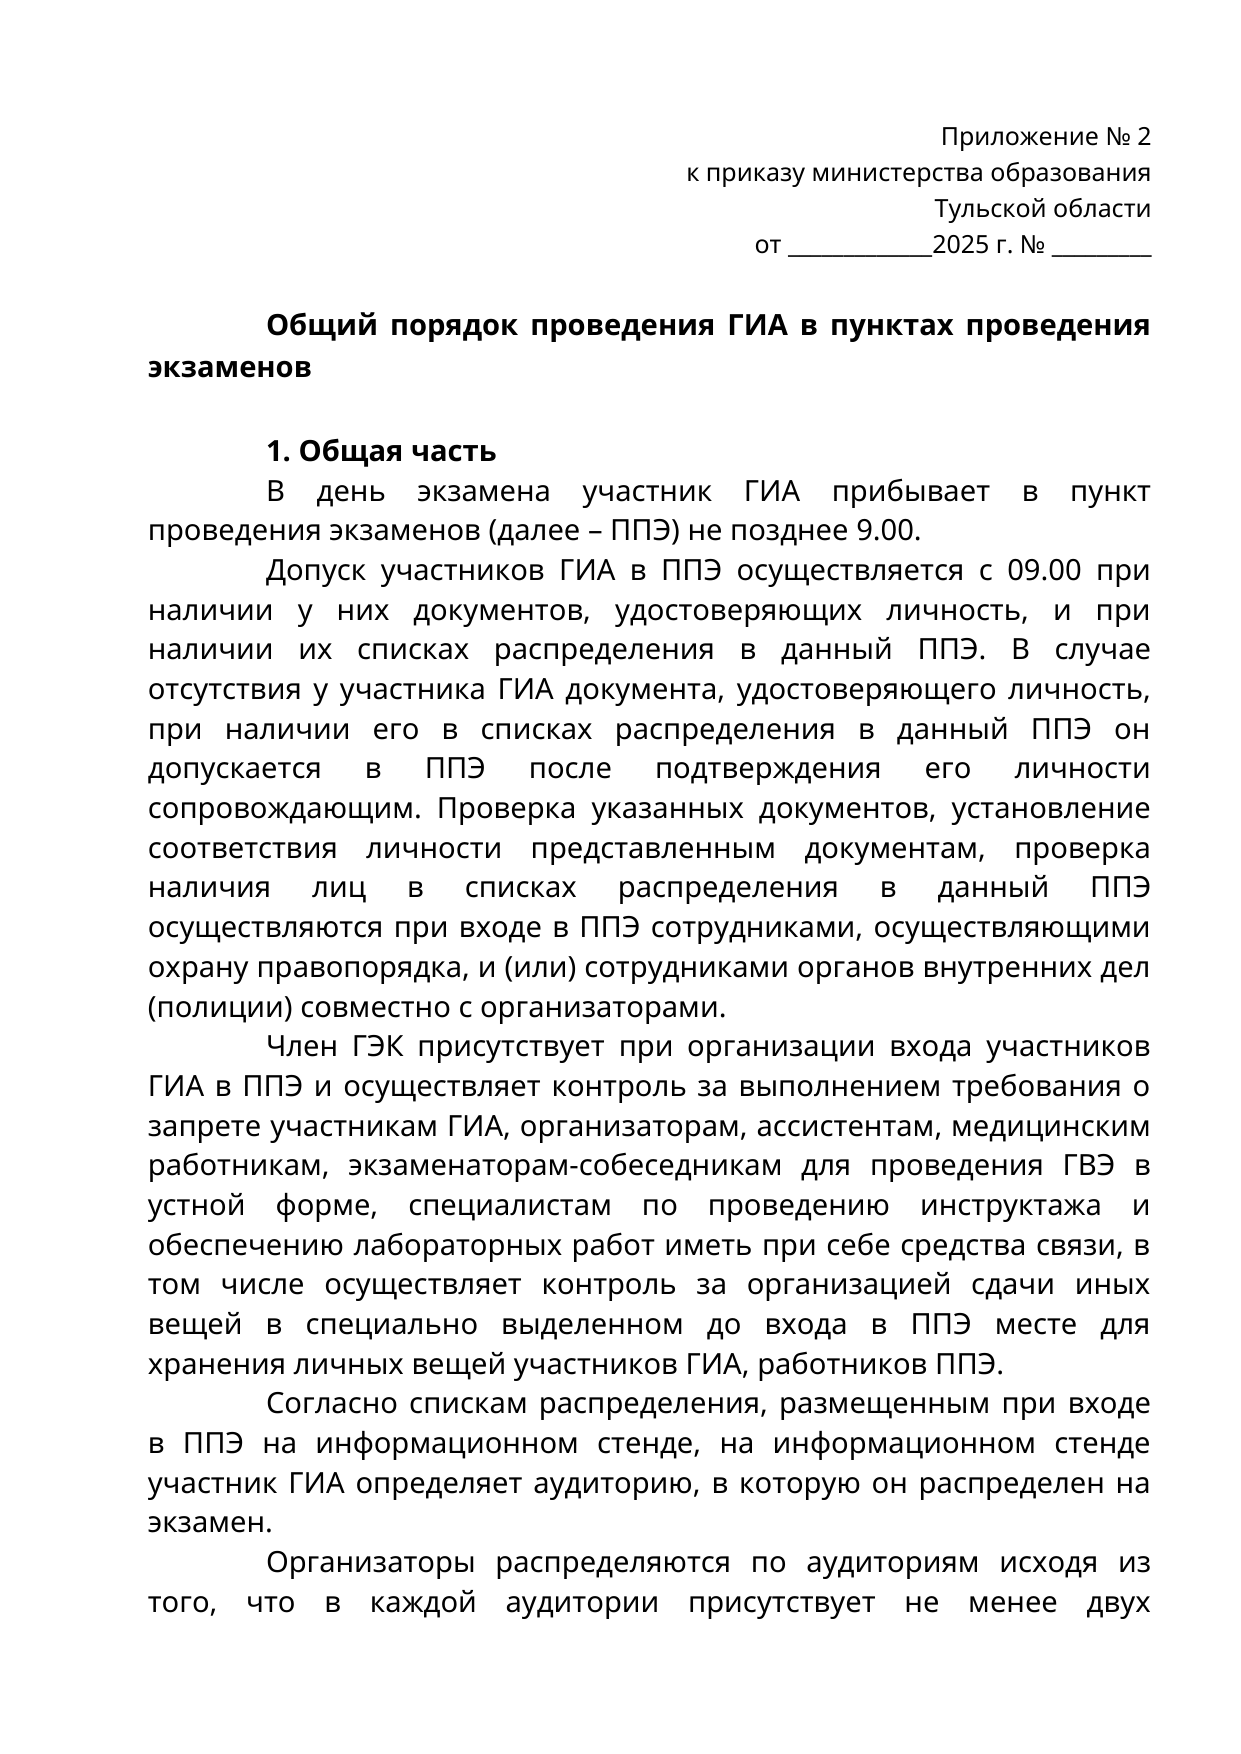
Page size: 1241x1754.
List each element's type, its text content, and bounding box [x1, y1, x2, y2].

text Член ГЭК присутствует при организации входа участников ГИА в ППЭ и осуществляет контроль за выполнением требования о запрете участникам ГИА, организаторам, ассистентам, медицинским работникам, экзаменаторам-собеседникам для проведения ГВЭ в устной форме, специалистам по проведению инструктажа и обеспечению лабораторных работ иметь при себе средства связи, в том числе осуществляет контроль за организацией сдачи иных вещей в специально выделенном до входа в ППЭ месте для хранения личных вещей участников ГИА, работников ППЭ. [148, 1026, 1152, 1383]
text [148, 1541, 1152, 1621]
text Приложение № 2 [148, 118, 1152, 152]
text В день экзамена участник ГИА прибывает в пункт проведения экзаменов (далее – ППЭ) не позднее 9.00. [148, 470, 1152, 549]
text 1. Общая часть [148, 430, 1152, 470]
text Общий порядок проведения ГИА в пунктах проведения экзаменов [148, 304, 1152, 386]
text Тульской области [148, 190, 1152, 224]
text к приказу министерства образования [148, 154, 1152, 188]
text от _____________2025 г. № _________ [148, 226, 1152, 260]
text Согласно спискам распределения, размещенным при входе в ППЭ на информационном стенде, на информационном стенде участник ГИА определяет аудиторию, в которую он распределен на экзамен. [148, 1383, 1152, 1541]
text Допуск участников ГИА в ППЭ осуществляется с 09.00 при наличии у них документов, удостоверяющих личность, и при наличии их списках распределения в данный ППЭ. В случае отсутствия у участника ГИА документа, удостоверяющего личность, при наличии его в списках распределения в данный ППЭ он допускается в ППЭ после подтверждения его личности сопровождающим. Проверка указанных документов, установление соответствия личности представленным документам, проверка наличия лиц в списках распределения в данный ППЭ осуществляются при входе в ППЭ сотрудниками, осуществляющими охрану правопорядка, и (или) сотрудниками органов внутренних дел (полиции) совместно с организаторами. [148, 549, 1152, 1026]
